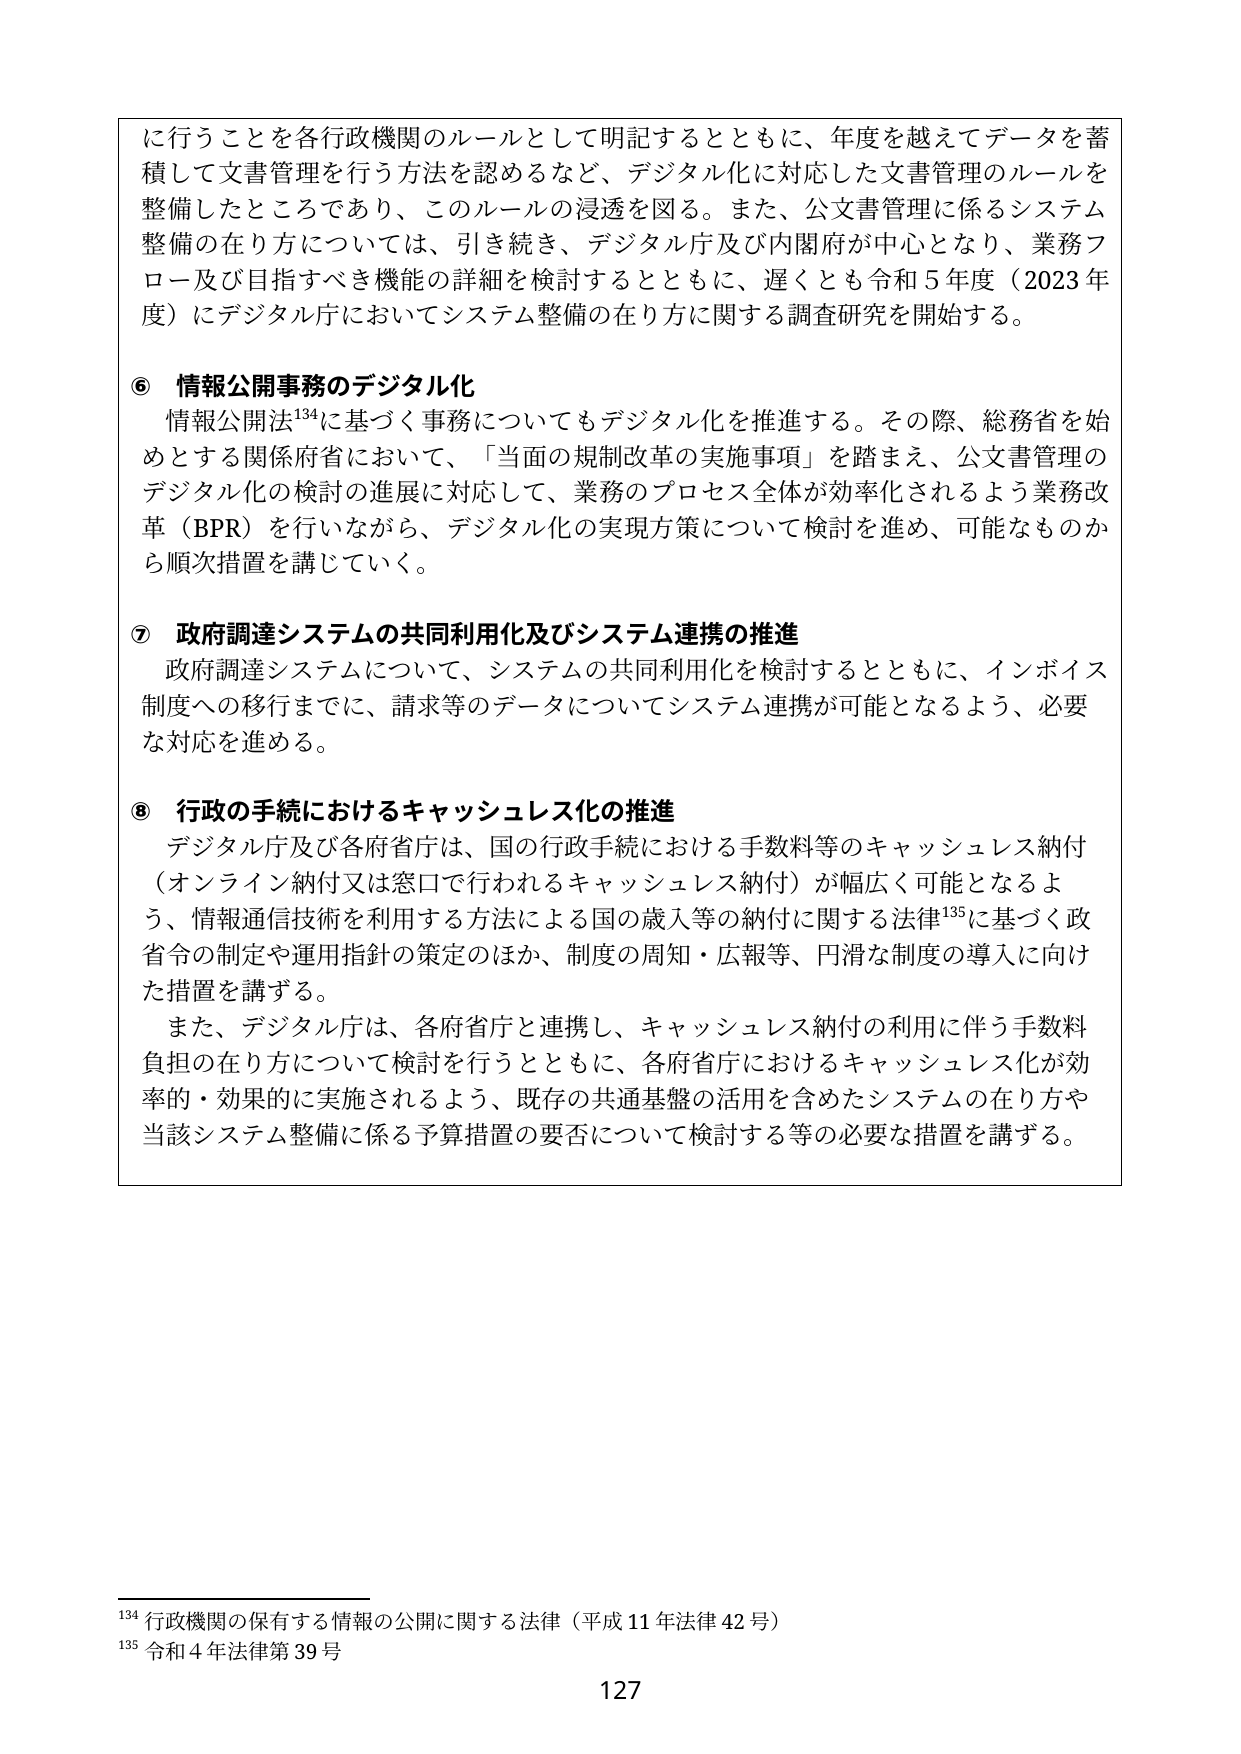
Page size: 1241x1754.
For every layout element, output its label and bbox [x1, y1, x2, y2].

table_header [119, 119, 1121, 1185]
